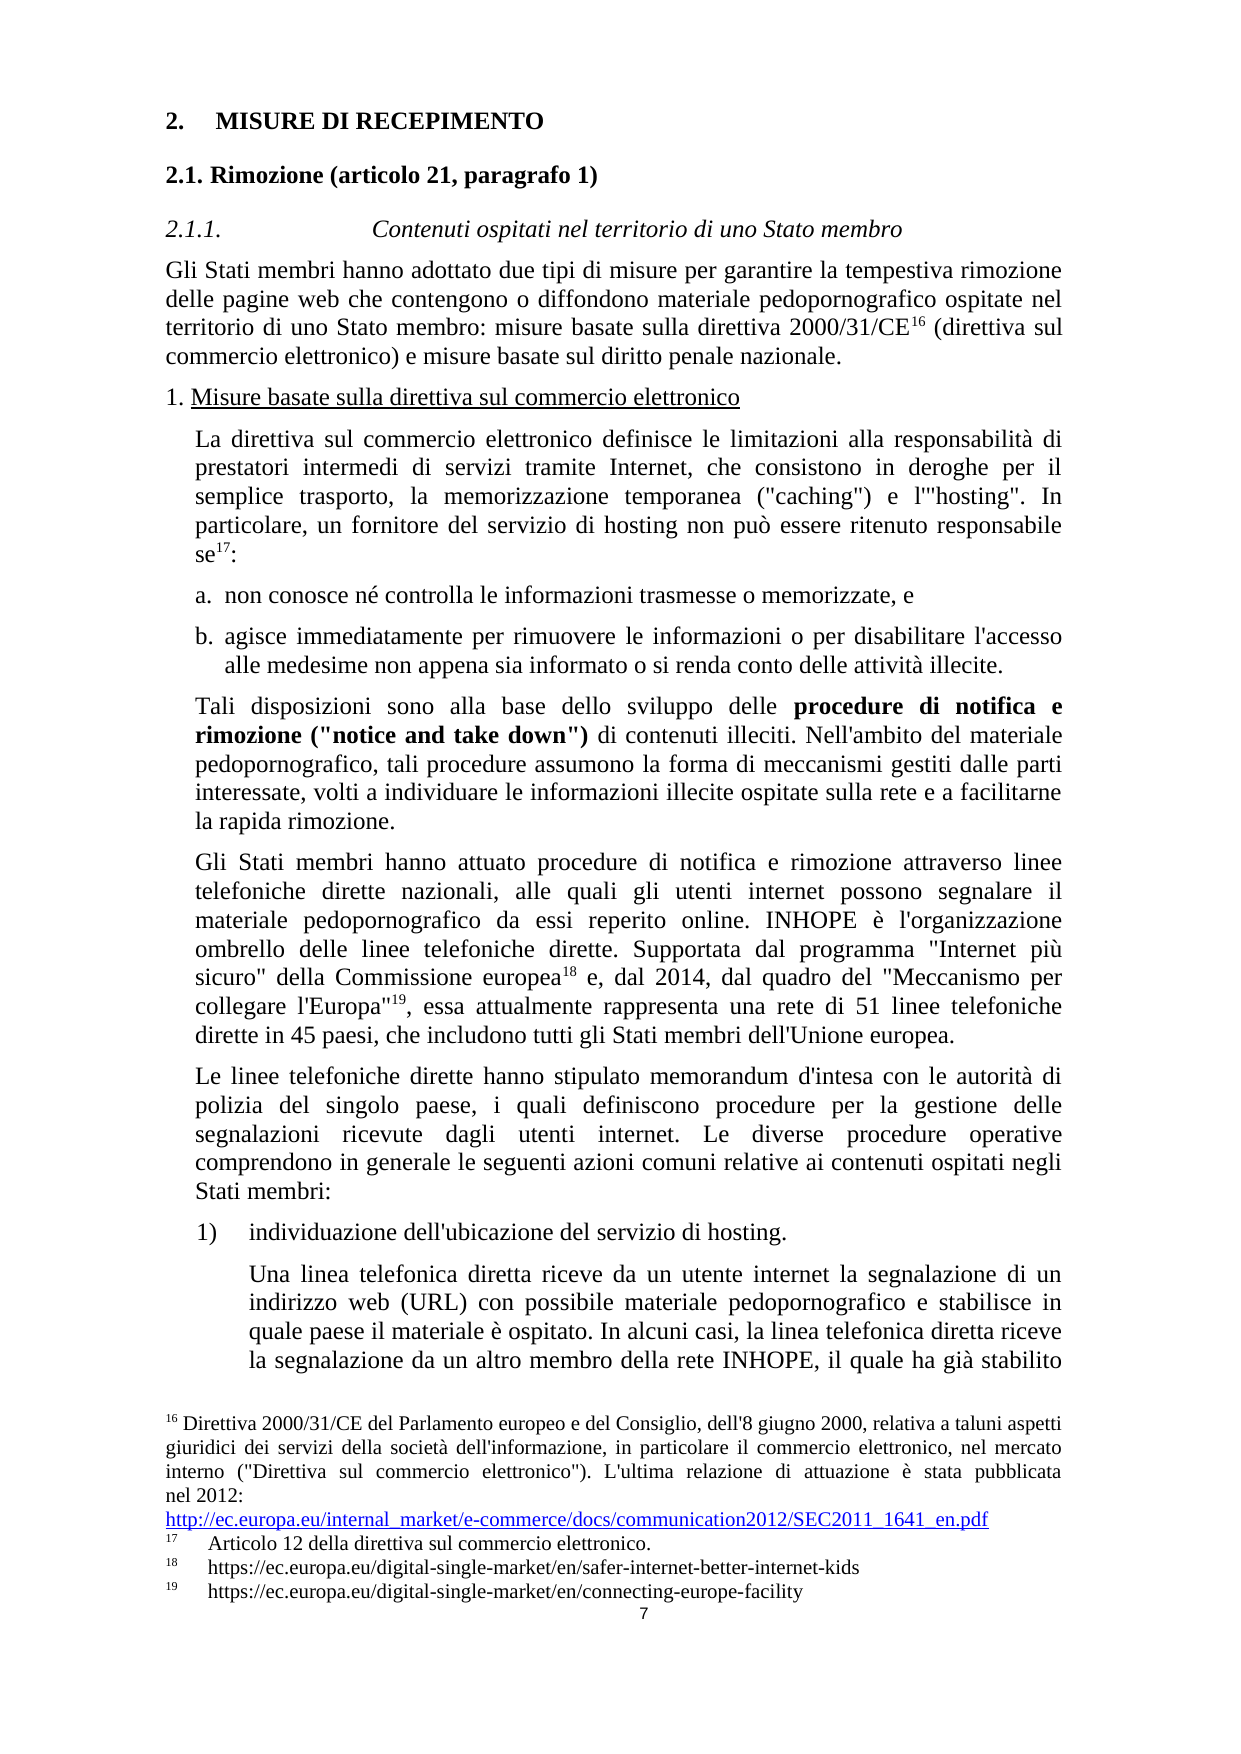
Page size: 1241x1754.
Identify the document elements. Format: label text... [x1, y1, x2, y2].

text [248, 1259, 1063, 1374]
text Tali disposizioni sono alla base dello sviluppo delle procedure di notifica e rimozione ("notice and take down") di contenuti illeciti. Nell'ambito del materiale pedopornografico, tali procedure assumono la forma di meccanismi gestiti dalle parti interessate, volti a individuare le informazioni illecite ospitate sulla rete e a facilitarne la rapida rimozione. [195, 691, 1063, 835]
list individuazione dell'ubicazione del servizio di hosting. [196, 1217, 1063, 1246]
list agisce immediatamente per rimuovere le informazioni o per disabilitare l'accesso alle medesime non appena sia informato o si renda conto delle attività illecite. [195, 621, 1063, 679]
subtitle Rimozione (articolo 21, paragrafo 1) [165, 160, 1063, 189]
text Gli Stati membri hanno adottato due tipi di misure per garantire la tempestiva rimozione delle pagine web che contengono o diffondono materiale pedopornografico ospitate nel territorio di uno Stato membro: misure basate sulla direttiva 2000/31/CE (direttiva sul commercio elettronico) e misure basate sul diritto penale nazionale. [165, 255, 1063, 370]
subtitle MISURE DI RECEPIMENTO [165, 106, 1063, 135]
text La direttiva sul commercio elettronico definisce le limitazioni alla responsabilità di prestatori intermedi di servizi tramite Internet, che consistono in deroghe per il semplice trasporto, la memorizzazione temporanea ("caching") e l'"hosting". In particolare, un fornitore del servizio di hosting non può essere ritenuto responsabile se: [195, 424, 1063, 567]
text Le linee telefoniche dirette hanno stipulato memorandum d'intesa con le autorità di polizia del singolo paese, i quali definiscono procedure per la gestione delle segnalazioni ricevute dagli utenti internet. Le diverse procedure operative comprendono in generale le seguenti azioni comuni relative ai contenuti ospitati negli Stati membri: [195, 1061, 1063, 1205]
subtitle Contenuti ospitati nel territorio di uno Stato membro [165, 214, 1063, 242]
text 1. Misure basate sulla direttiva sul commercio elettronico [165, 382, 1063, 411]
list non conosce né controlla le informazioni trasmesse o memorizzate, e [195, 580, 1063, 609]
text Gli Stati membri hanno attuato procedure di notifica e rimozione attraverso linee telefoniche dirette nazionali, alle quali gli utenti internet possono segnalare il materiale pedopornografico da essi reperito online. INHOPE è l'organizzazione ombrello delle linee telefoniche dirette. Supportata dal programma "Internet più sicuro" della Commissione europea e, dal 2014, dal quadro del "Meccanismo per collegare l'Europa", essa attualmente rappresenta una rete di 51 linee telefoniche dirette in 45 paesi, che includono tutti gli Stati membri dell'Unione europea. [195, 847, 1063, 1049]
